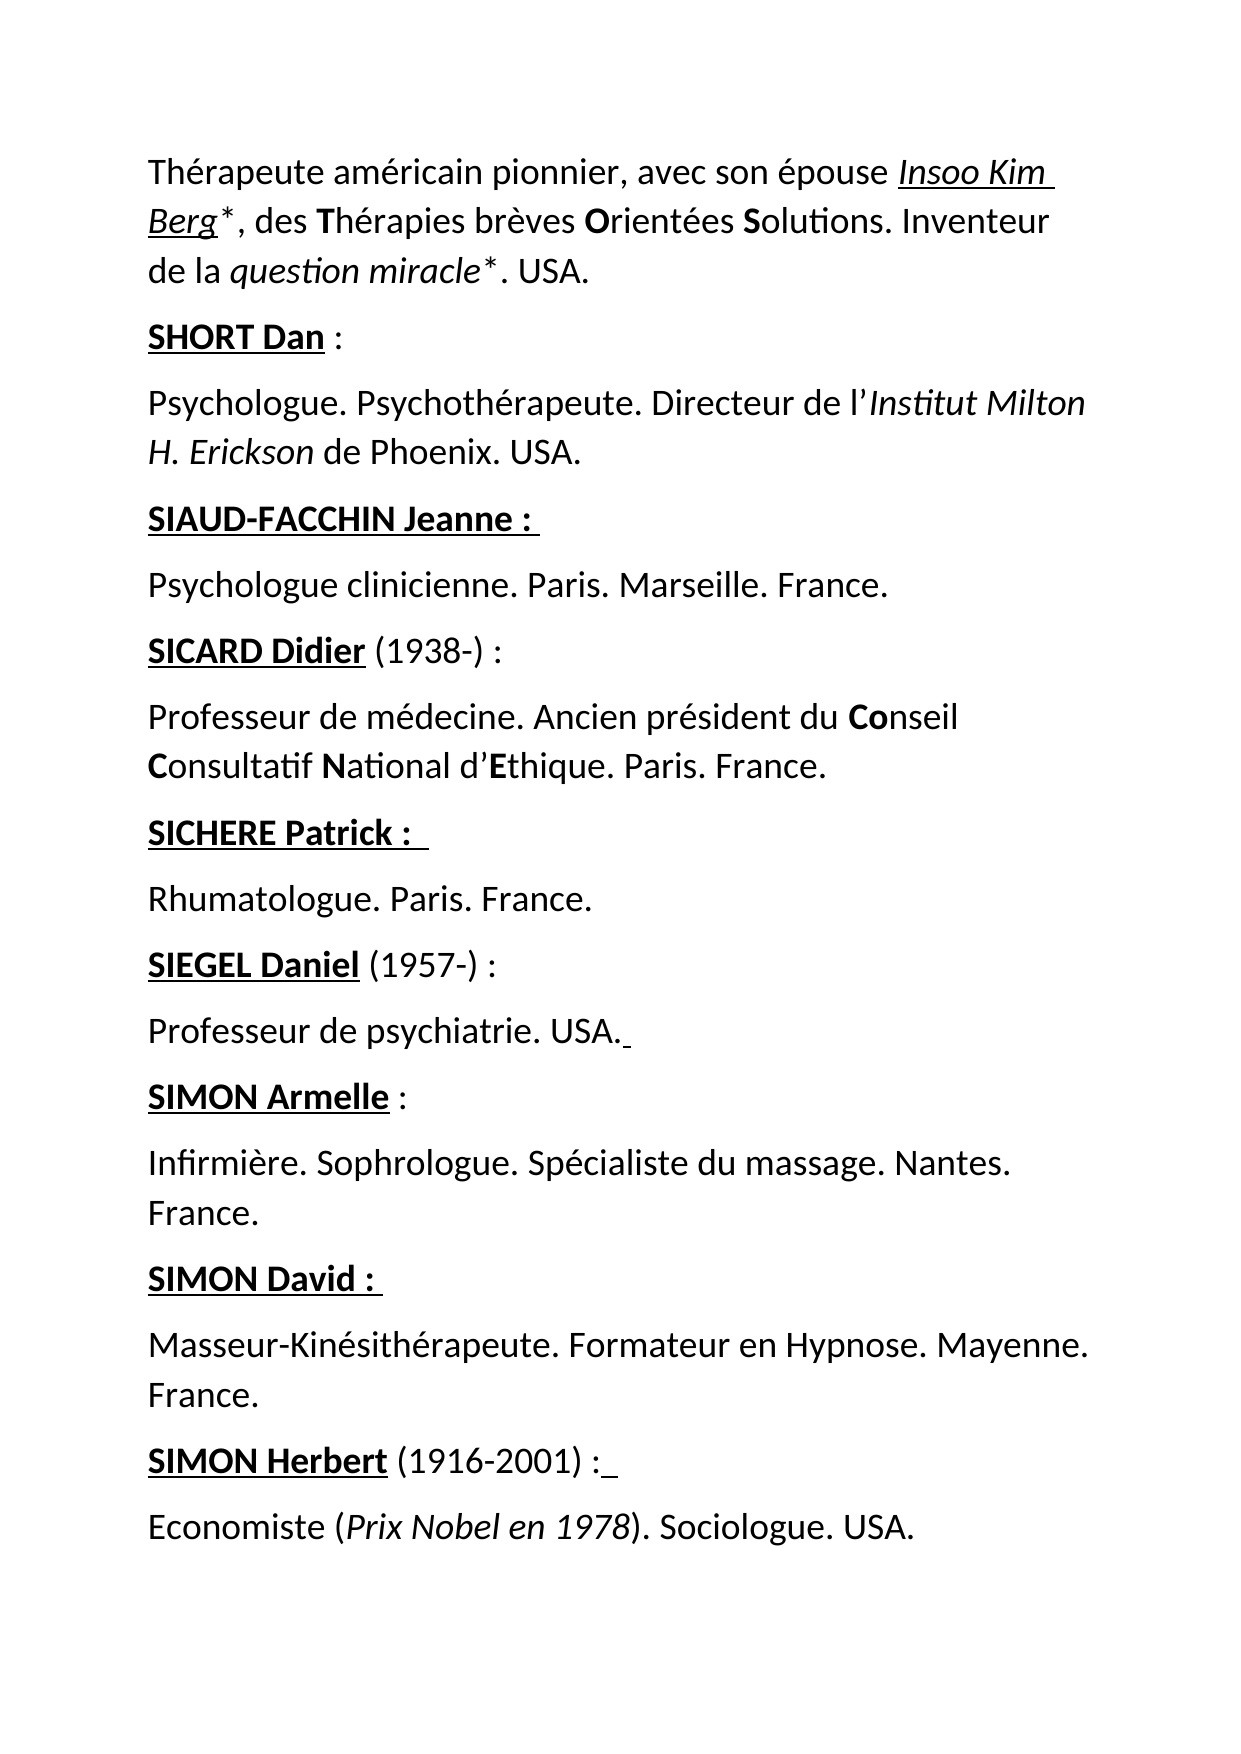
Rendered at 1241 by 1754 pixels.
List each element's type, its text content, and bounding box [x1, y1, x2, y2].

text Professeur de psychiatrie. USA. [148, 1007, 1093, 1053]
text Professeur de médecine. Ancien président du Conseil Consultatif National d’Ethique. Paris. France. [148, 693, 1093, 788]
text SIMON Herbert (1916-2001) : [148, 1437, 1093, 1482]
text SHORT Dan : [148, 313, 1093, 358]
text Thérapeute américain pionnier, avec son épouse Insoo Kim Berg*, des Thérapies brèves Orientées Solutions. Inventeur de la question miracle*. USA. [148, 148, 1093, 292]
text SIEGEL Daniel (1957-) : [148, 941, 1093, 987]
text SIMON David : [148, 1255, 1093, 1301]
text SICARD Didier (1938-) : [148, 627, 1093, 673]
text Psychologue clinicienne. Paris. Marseille. France. [148, 561, 1093, 606]
text Infirmière. Sophrologue. Spécialiste du massage. Nantes. France. [148, 1139, 1093, 1234]
text Psychologue. Psychothérapeute. Directeur de l’Institut Milton H. Erickson de Phoenix. USA. [148, 379, 1093, 474]
text SIAUD-FACCHIN Jeanne : [148, 494, 1093, 540]
text Rhumatologue. Paris. France. [148, 875, 1093, 921]
text Masseur-Kinésithérapeute. Formateur en Hypnose. Mayenne. France. [148, 1321, 1093, 1416]
text Economiste (Prix Nobel en 1978). Sociologue. USA. [148, 1503, 1093, 1549]
text SICHERE Patrick : [148, 808, 1093, 854]
text SIMON Armelle : [148, 1073, 1093, 1119]
